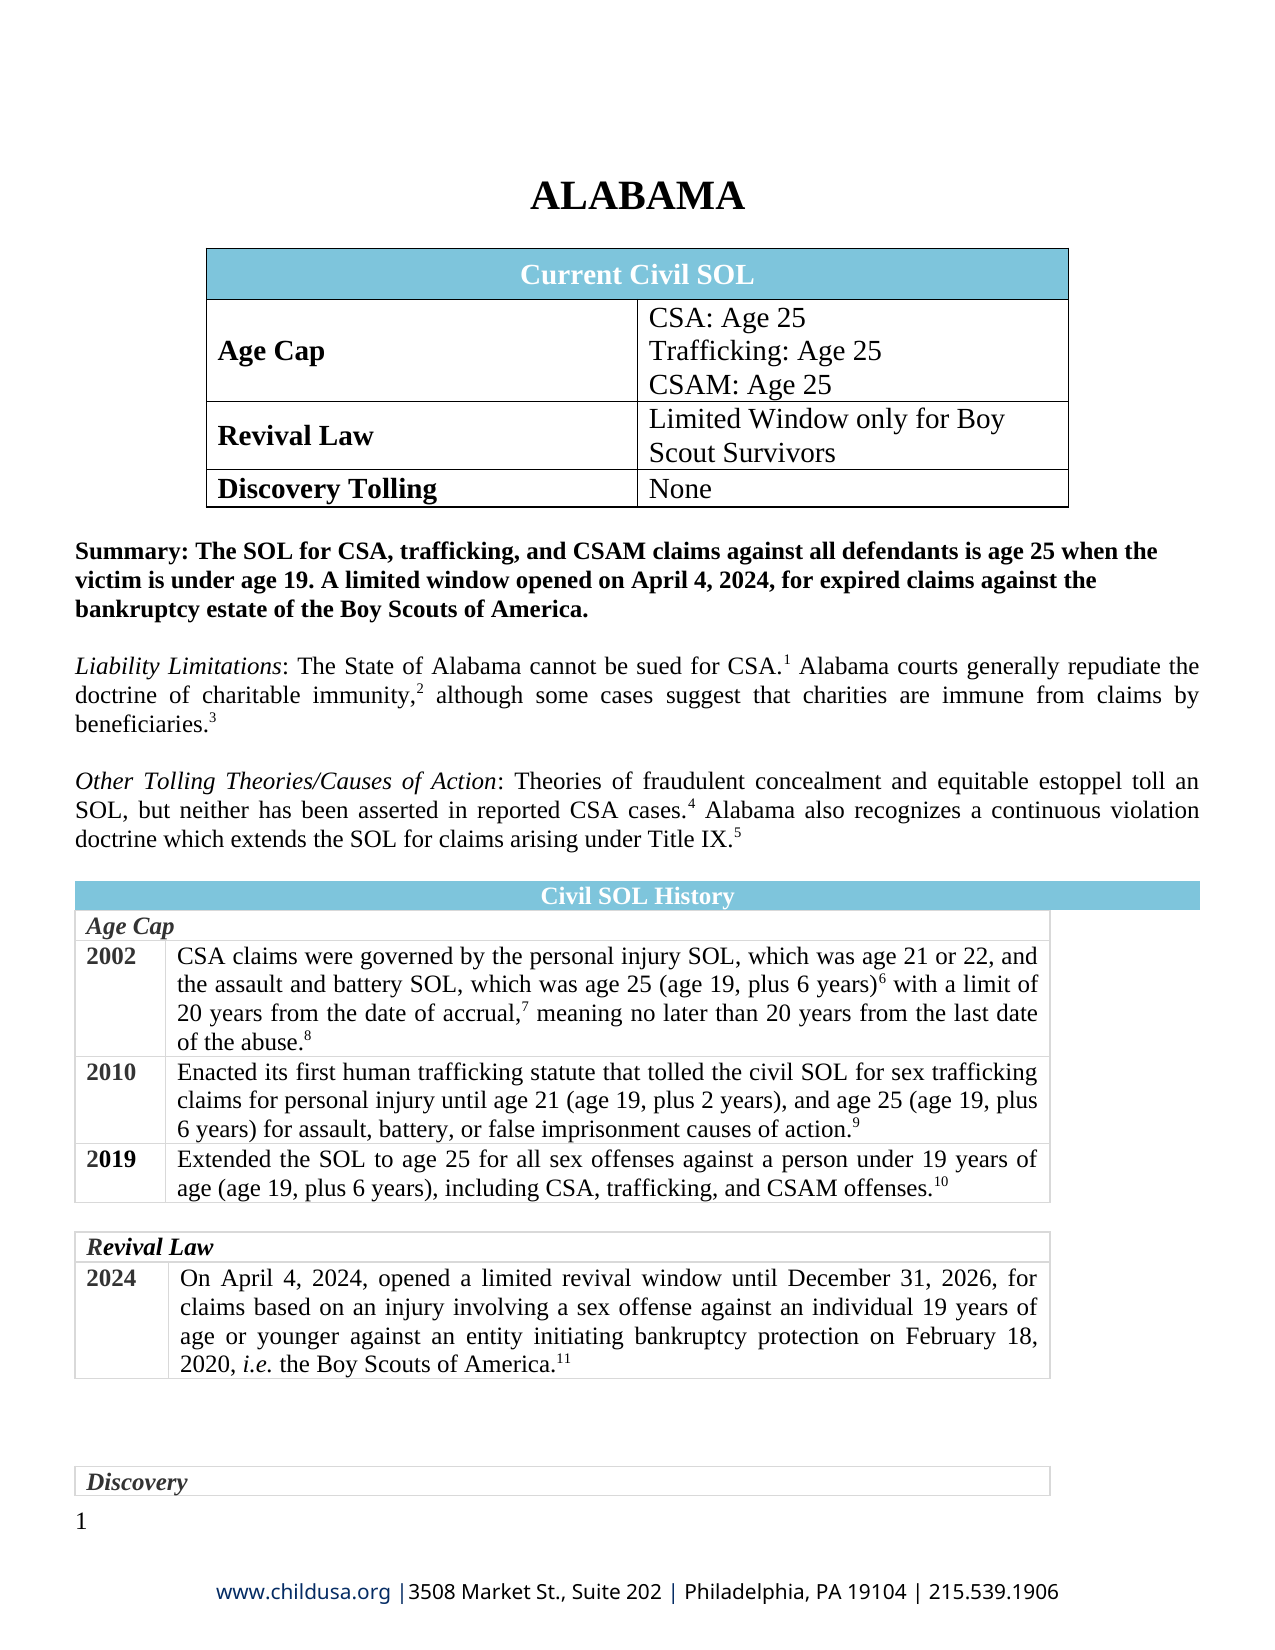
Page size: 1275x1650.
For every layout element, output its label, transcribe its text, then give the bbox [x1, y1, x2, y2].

subtitle ALABAMA [75, 171, 1200, 219]
table_header Revival Law [76, 1233, 1049, 1261]
table_cell Discovery Tolling [207, 470, 637, 506]
table_header Current Civil SOL [207, 249, 1068, 299]
table_cell None [638, 470, 1068, 506]
table_header On April 4, 2024, opened a limited revival window until December 31, 2026, for claims based on an injury involving a sex offense against an individual 19 years of age or younger against an entity initiating bankruptcy protection on February 18, 2020, i.e. the Boy Scouts of America. [169, 1263, 1049, 1378]
table_header Discovery [76, 1467, 1049, 1495]
table_cell 2002 [76, 941, 165, 1056]
text Summary: The SOL for CSA, trafficking, and CSAM claims against all defendants is age 25 when the victim is under age 19. A limited window opened on April 4, 2024, for expired claims against the bankruptcy estate of the Boy Scouts of America. [75, 536, 1200, 622]
table_cell Age Cap [207, 300, 637, 401]
table_cell CSA claims were governed by the personal injury SOL, which was age 21 or 22, and the assault and battery SOL, which was age 25 (age 19, plus 6 years) with a limit of 20 years from the date of accrual, meaning no later than 20 years from the last date of the abuse. [166, 941, 1049, 1056]
text Liability Limitations: The State of Alabama cannot be sued for CSA. Alabama courts generally repudiate the doctrine of charitable immunity, although some cases suggest that charities are immune from claims by beneficiaries. [75, 651, 1200, 737]
table_cell Extended the SOL to age 25 for all sex offenses against a person under 19 years of age (age 19, plus 6 years), including CSA, trafficking, and CSAM offenses. [166, 1144, 1049, 1202]
text Other Tolling Theories/Causes of Action: Theories of fraudulent concealment and equitable estoppel toll an SOL, but neither has been asserted in reported CSA cases. Alabama also recognizes a continuous violation doctrine which extends the SOL for claims arising under Title IX. [75, 766, 1200, 852]
table_header 2024 [76, 1263, 168, 1378]
table_cell Enacted its first human trafficking statute that tolled the civil SOL for sex trafficking claims for personal injury until age 21 (age 19, plus 2 years), and age 25 (age 19, plus 6 years) for assault, battery, or false imprisonment causes of action. [166, 1057, 1049, 1143]
table_cell CSA: Age 25 Trafficking: Age 25 CSAM: Age 25 [638, 300, 1068, 401]
table_cell Revival Law [207, 402, 637, 469]
table_cell Limited Window only for Boy Scout Survivors [638, 402, 1068, 469]
table_cell 2010 [76, 1057, 165, 1143]
text Civil SOL History [75, 881, 1200, 910]
table_cell 2019 [76, 1144, 165, 1202]
table_header Age Cap [76, 911, 1049, 940]
